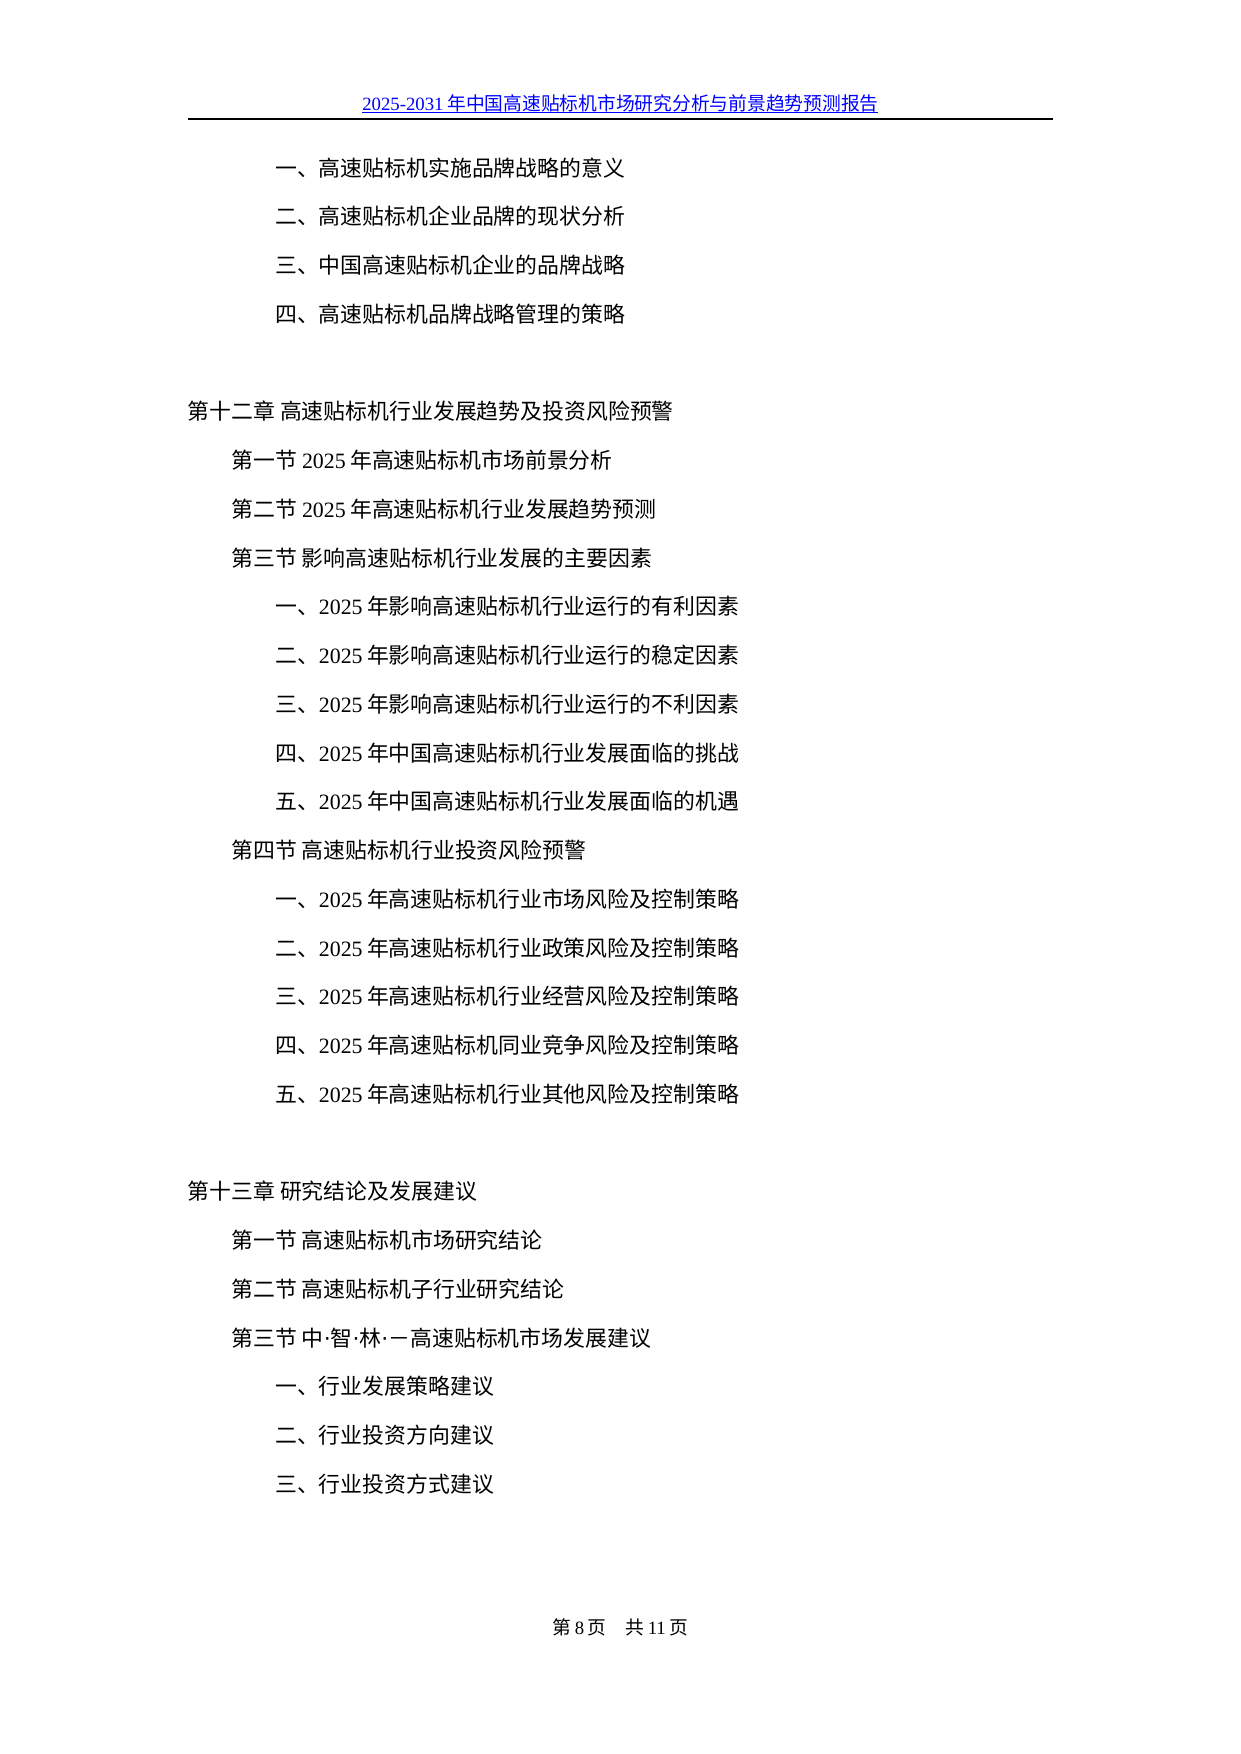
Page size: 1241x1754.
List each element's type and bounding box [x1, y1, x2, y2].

text [187, 150, 1053, 1499]
